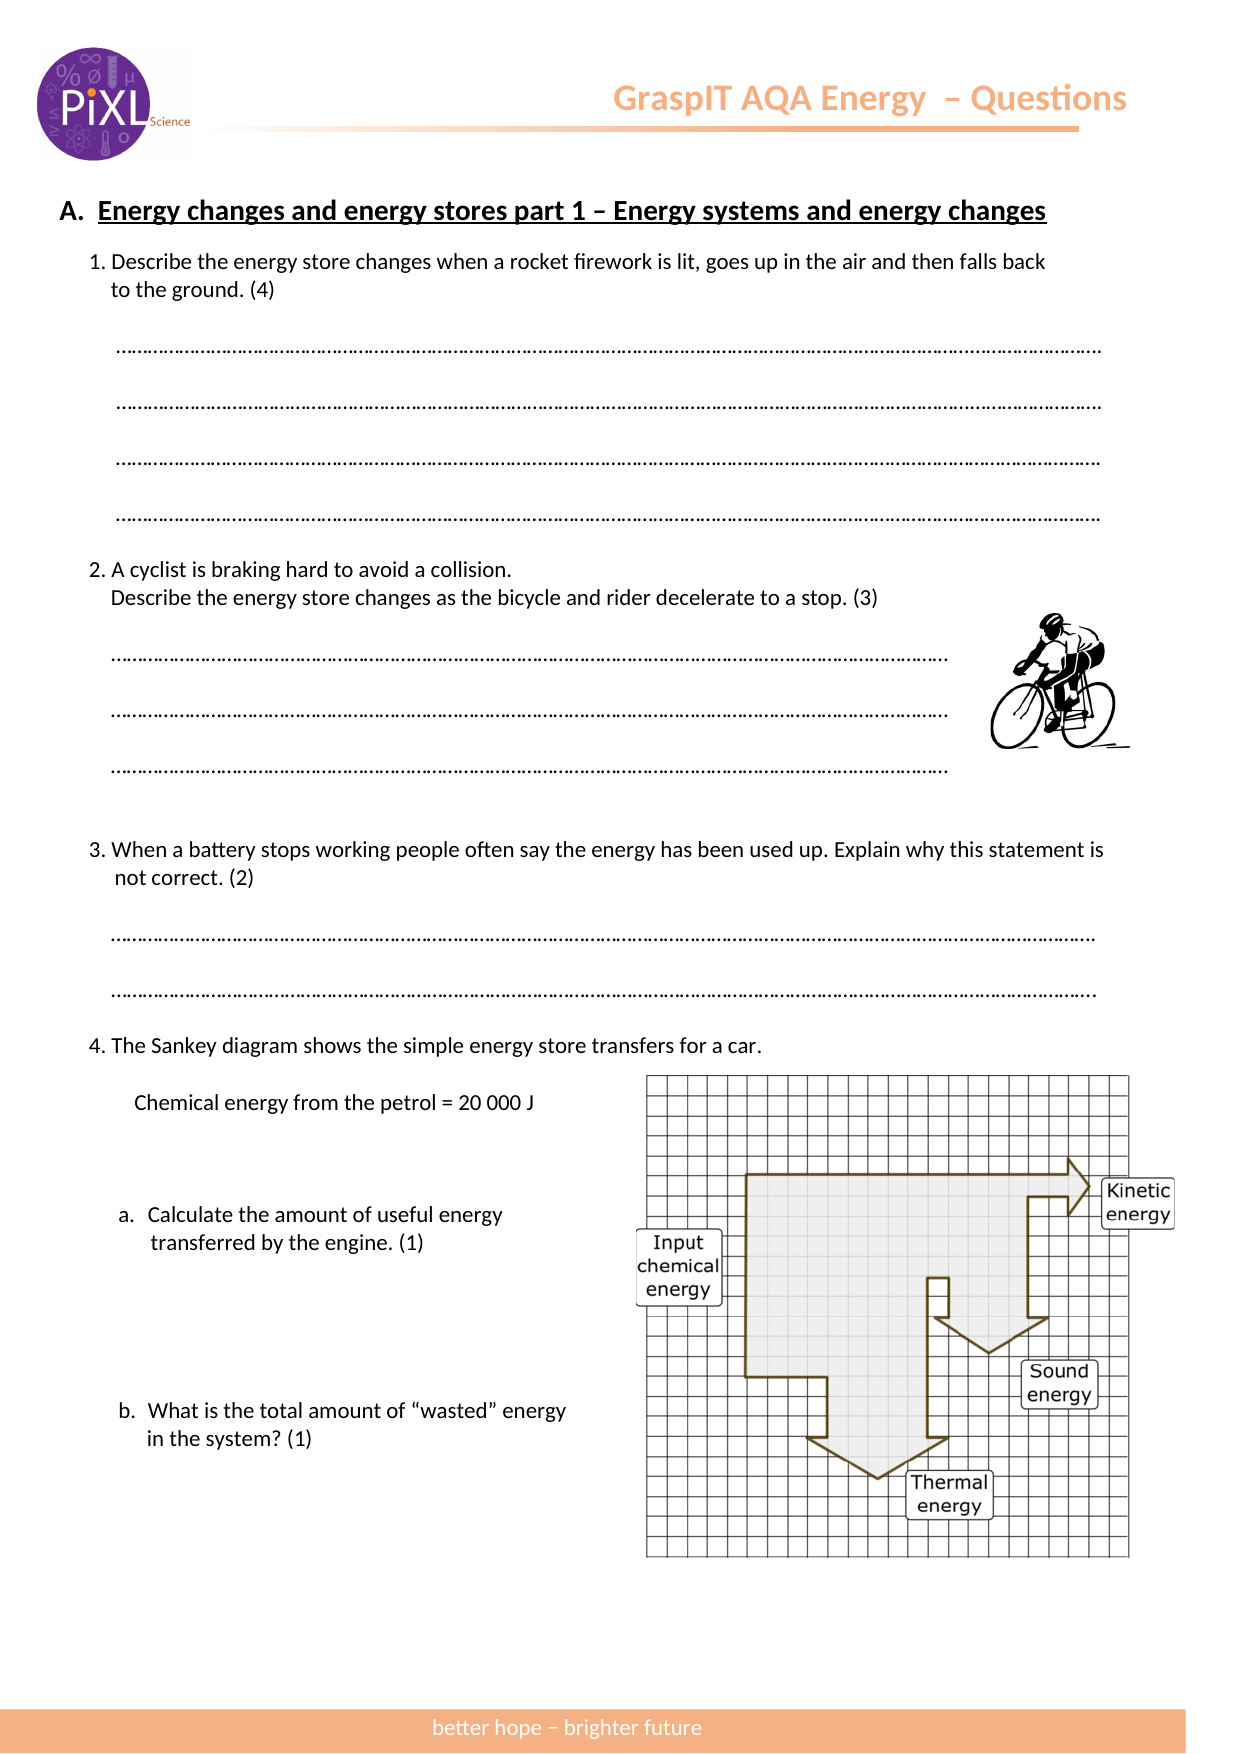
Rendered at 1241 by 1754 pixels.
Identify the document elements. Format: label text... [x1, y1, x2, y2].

text A. Energy changes and energy stores part 1 – Energy systems and energy changes [59, 192, 1128, 227]
picture [990, 613, 1131, 749]
picture [33, 46, 194, 164]
text ……………………………………………………………………………………………………………………………………………………………………. [59, 976, 1128, 1003]
text ……………………………………………………………………………………………………………………………………………………………………. [59, 499, 1128, 527]
text not correct. (2) [59, 863, 1128, 891]
list Calculate the amount of useful energy [118, 1200, 636, 1228]
picture [636, 1075, 1175, 1558]
text 2. A cyclist is braking hard to avoid a collision. [59, 555, 1128, 583]
text …………………………………………………………………………………………………………………………………………… [59, 751, 1128, 779]
text in the system? (1) [126, 1424, 636, 1452]
text ……………………………………………………………………………………………………………………………………………………………………. [59, 919, 1128, 947]
text ……………………………………………………………………………………………………………………………………………………………………. [59, 443, 1128, 471]
text Describe the energy store changes as the bicycle and rider decelerate to a stop. (3) [59, 583, 1128, 611]
text to the ground. (4) [59, 275, 1128, 303]
text transferred by the engine. (1) [89, 1228, 636, 1256]
text Chemical energy from the petrol = 20 000 J [59, 1088, 636, 1116]
text 1. Describe the energy store changes when a rocket firework is lit, goes up in the air and then falls back [59, 247, 1128, 275]
text …………………………………………………………………………………………………………………………………………… [59, 695, 990, 723]
text 3. When a battery stops working people often say the energy has been used up. Explain why this statement is [59, 835, 1128, 863]
text 4. The Sankey diagram shows the simple energy store transfers for a car. [59, 1032, 1128, 1059]
text …………………………………………………………………………………………………………………………………………… [59, 639, 990, 667]
list What is the total amount of “wasted” energy [118, 1396, 636, 1424]
text ……………………………………………………………………………………………………………………………………………………………………. [59, 387, 1128, 415]
text ……………………………………………………………………………………………………………………………………………………………………. [59, 331, 1128, 359]
